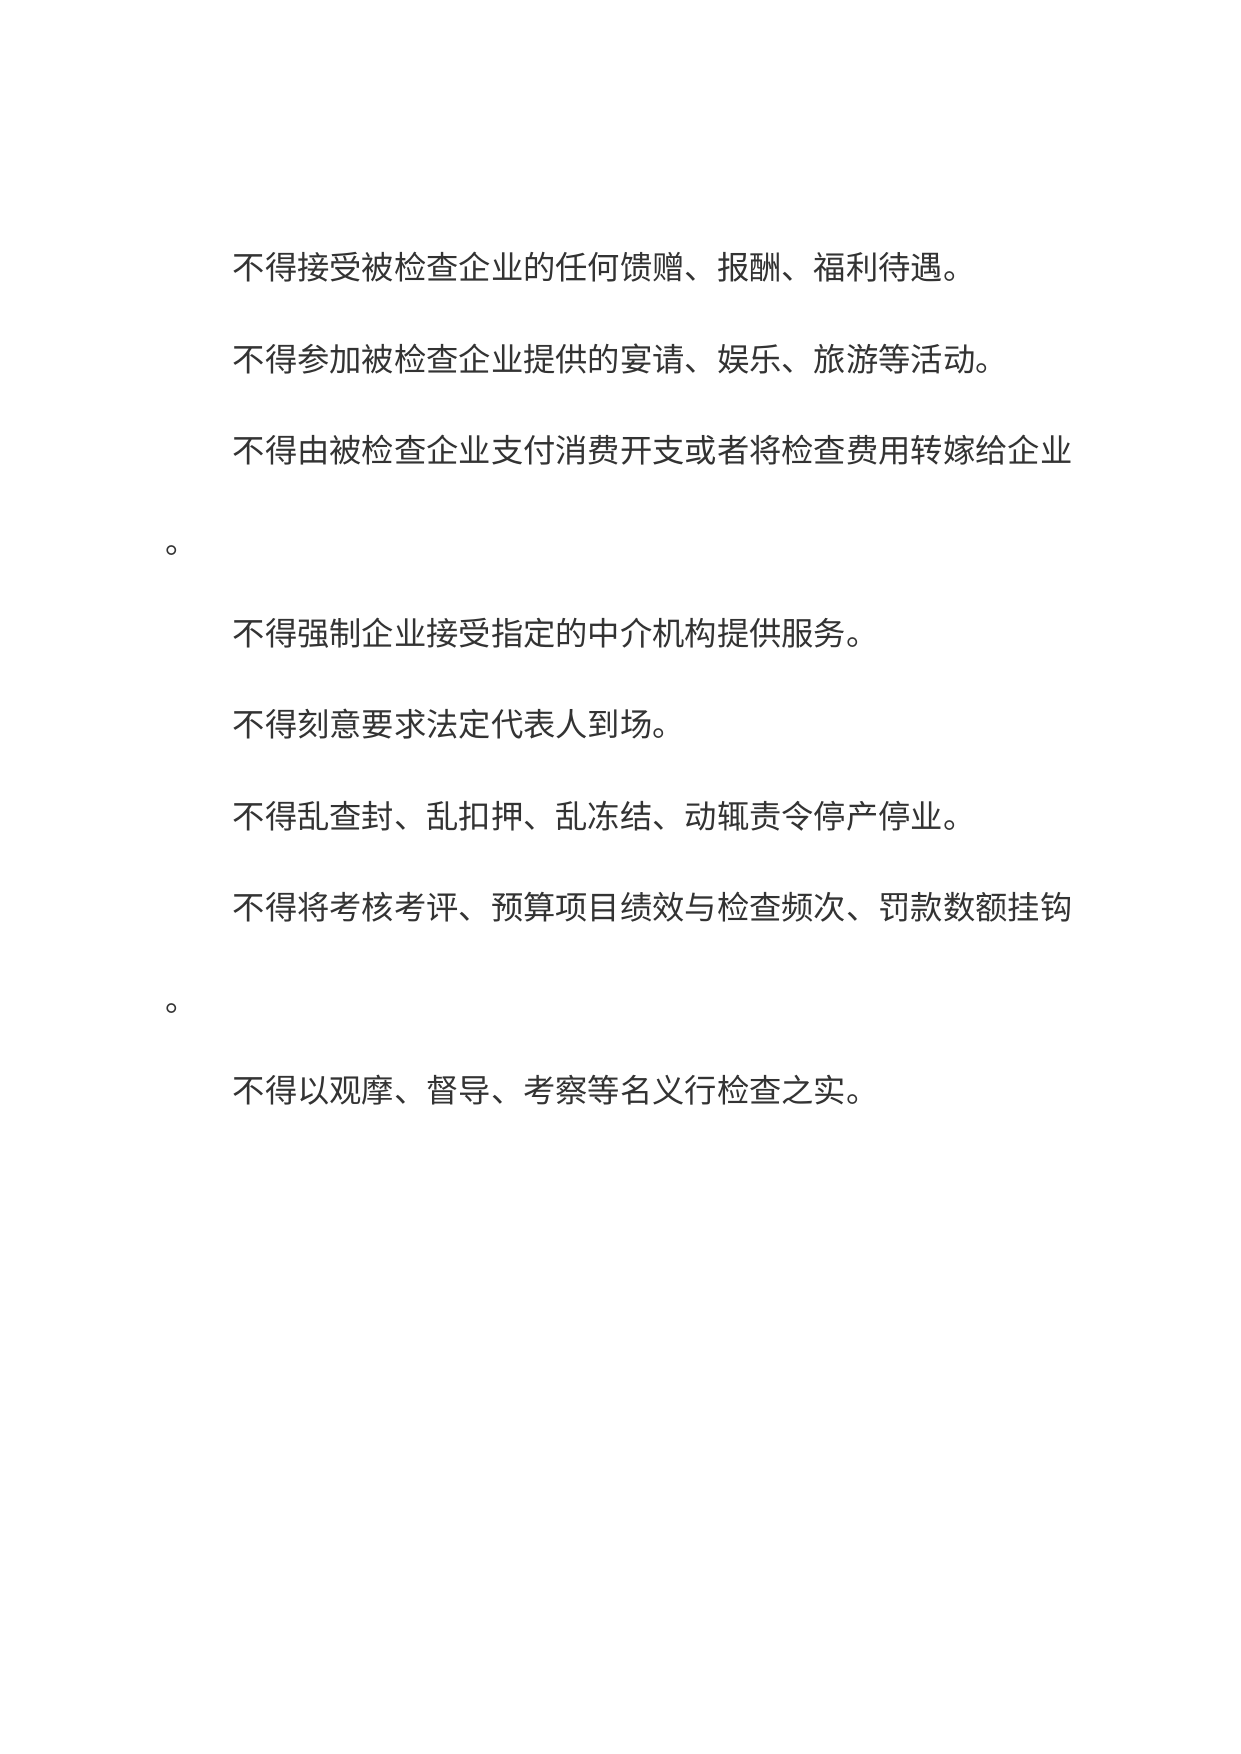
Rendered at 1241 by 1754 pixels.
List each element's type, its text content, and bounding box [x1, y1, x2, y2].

text ‌不得刻意要求法定代表人到场‌。 [165, 677, 1099, 768]
text ‌不得强制企业接受指定的中介机构提供服务‌。 [165, 586, 1099, 677]
text ‌不得由被检查企业支付消费开支或者将检查费用转嫁给企业‌。 [165, 403, 1099, 586]
text ‌不得参加被检查企业提供的宴请、娱乐、旅游等活动‌。 [165, 311, 1099, 403]
text ‌不得将考核考评、预算项目绩效与检查频次、罚款数额挂钩‌。 [165, 860, 1099, 1043]
text ‌不得以观摩、督导、考察等名义行检查之实‌。 [165, 1043, 1099, 1134]
text ‌不得接受被检查企业的任何馈赠、报酬、福利待遇‌。 [165, 220, 1099, 311]
text ‌不得乱查封、乱扣押、乱冻结、动辄责令停产停业‌。 [165, 768, 1099, 860]
